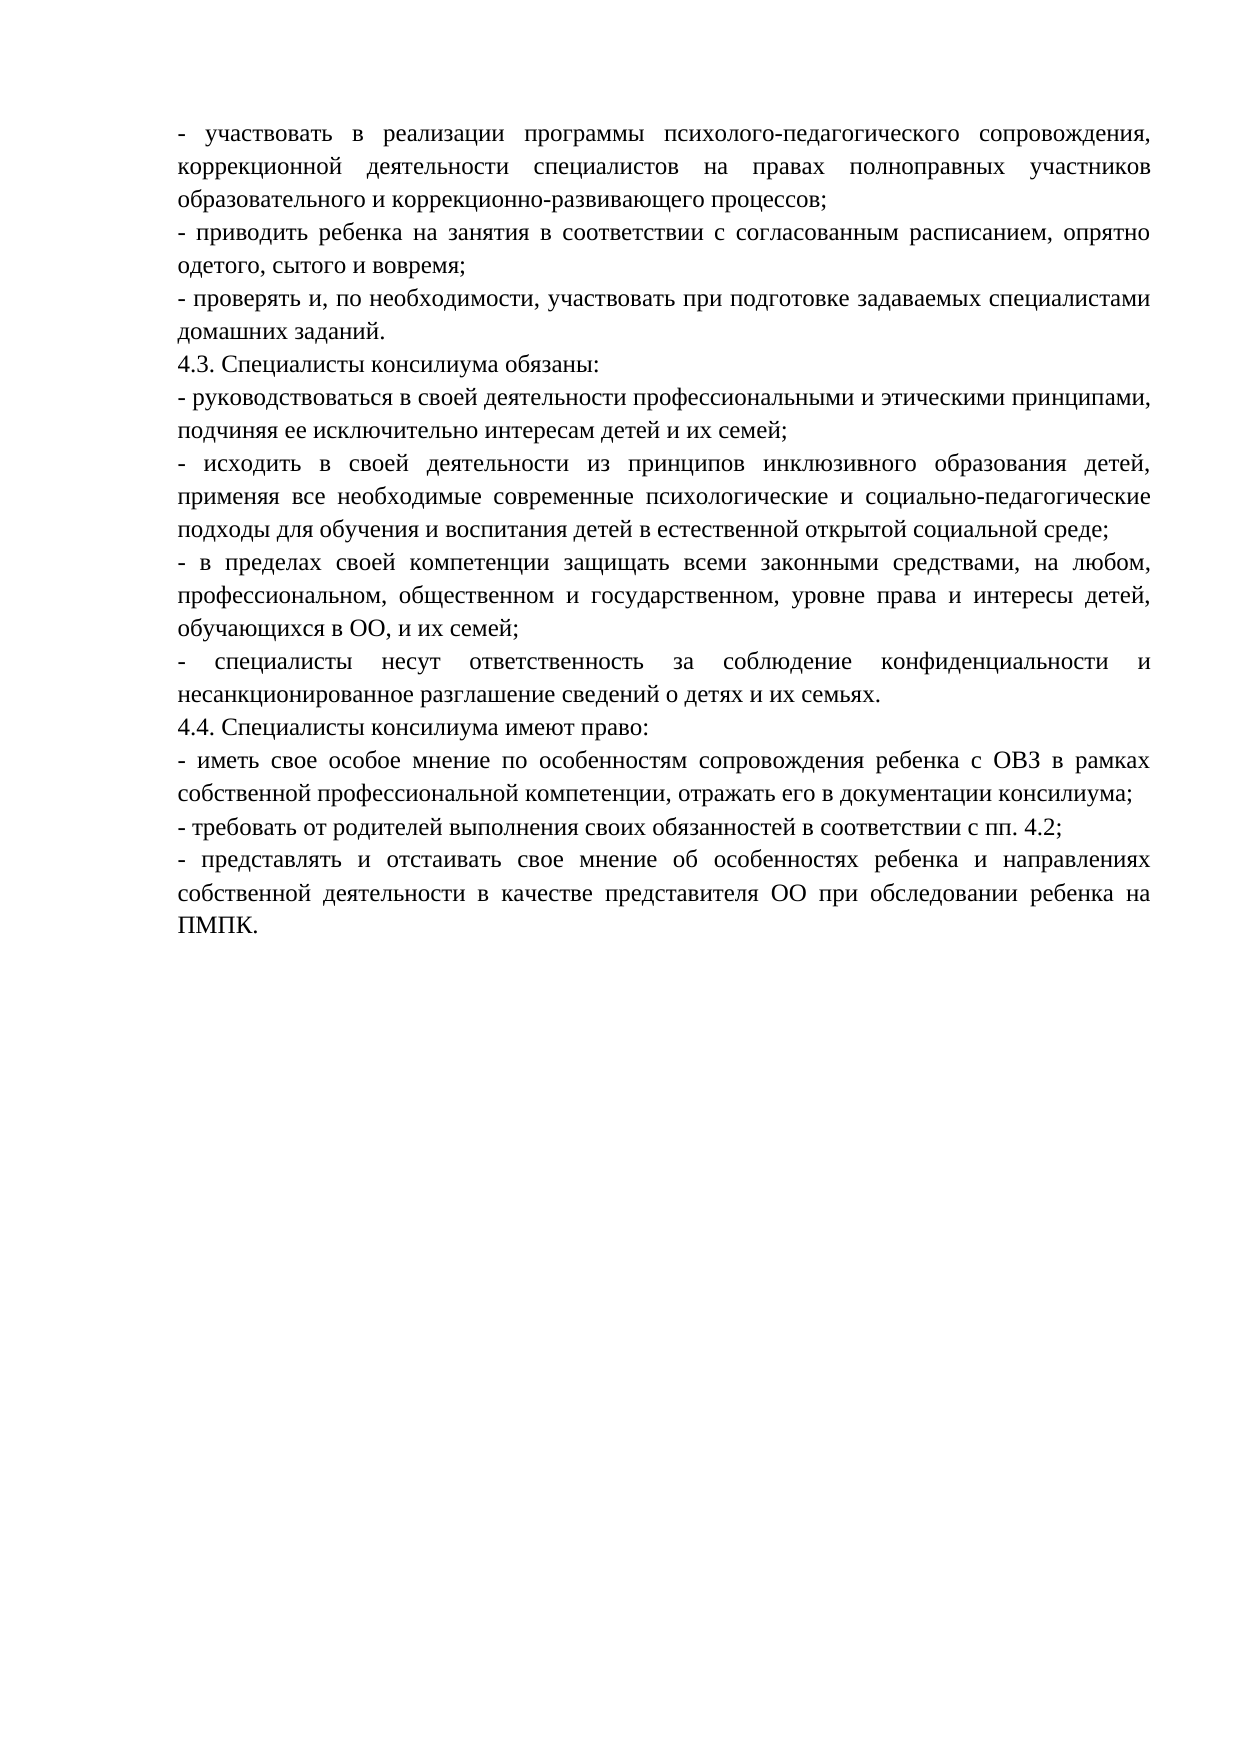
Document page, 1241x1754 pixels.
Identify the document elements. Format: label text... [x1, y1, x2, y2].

text - специалисты несут ответственность за соблюдение конфиденциальности и несанкционированное разглашение сведений о детях и их семьях. [177, 646, 1152, 708]
text 4.4. Специалисты консилиума имеют право: [177, 712, 1152, 741]
text - приводить ребенка на занятия в соответствии с согласованным расписанием, опрятно одетого, сытого и вовремя; [177, 217, 1152, 279]
text - проверять и, по необходимости, участвовать при подготовке задаваемых специалистами домашних заданий. [177, 283, 1152, 345]
text - участвовать в реализации программы психолого-педагогического сопровождения, коррекционной деятельности специалистов на правах полноправных участников образовательного и коррекционно-развивающего процессов; [177, 118, 1152, 213]
text - представлять и отстаивать свое мнение об особенностях ребенка и направлениях собственной деятельности в качестве представителя ОО при обследовании ребенка на ПМПК. [177, 844, 1152, 939]
text 4.3. Специалисты консилиума обязаны: [177, 349, 1152, 378]
text - в пределах своей компетенции защищать всеми законными средствами, на любом, профессиональном, общественном и государственном, уровне права и интересы детей, обучающихся в ОО, и их семей; [177, 547, 1152, 642]
text - требовать от родителей выполнения своих обязанностей в соответствии с пп. 4.2; [177, 812, 1152, 840]
text - исходить в своей деятельности из принципов инклюзивного образования детей, применяя все необходимые современные психологические и социально-педагогические подходы для обучения и воспитания детей в естественной открытой социальной среде; [177, 448, 1152, 543]
text - иметь свое особое мнение по особенностям сопровождения ребенка с ОВЗ в рамках собственной профессиональной компетенции, отражать его в документации консилиума; [177, 746, 1152, 807]
text - руководствоваться в своей деятельности профессиональными и этическими принципами, подчиняя ее исключительно интересам детей и их семей; [177, 382, 1152, 444]
